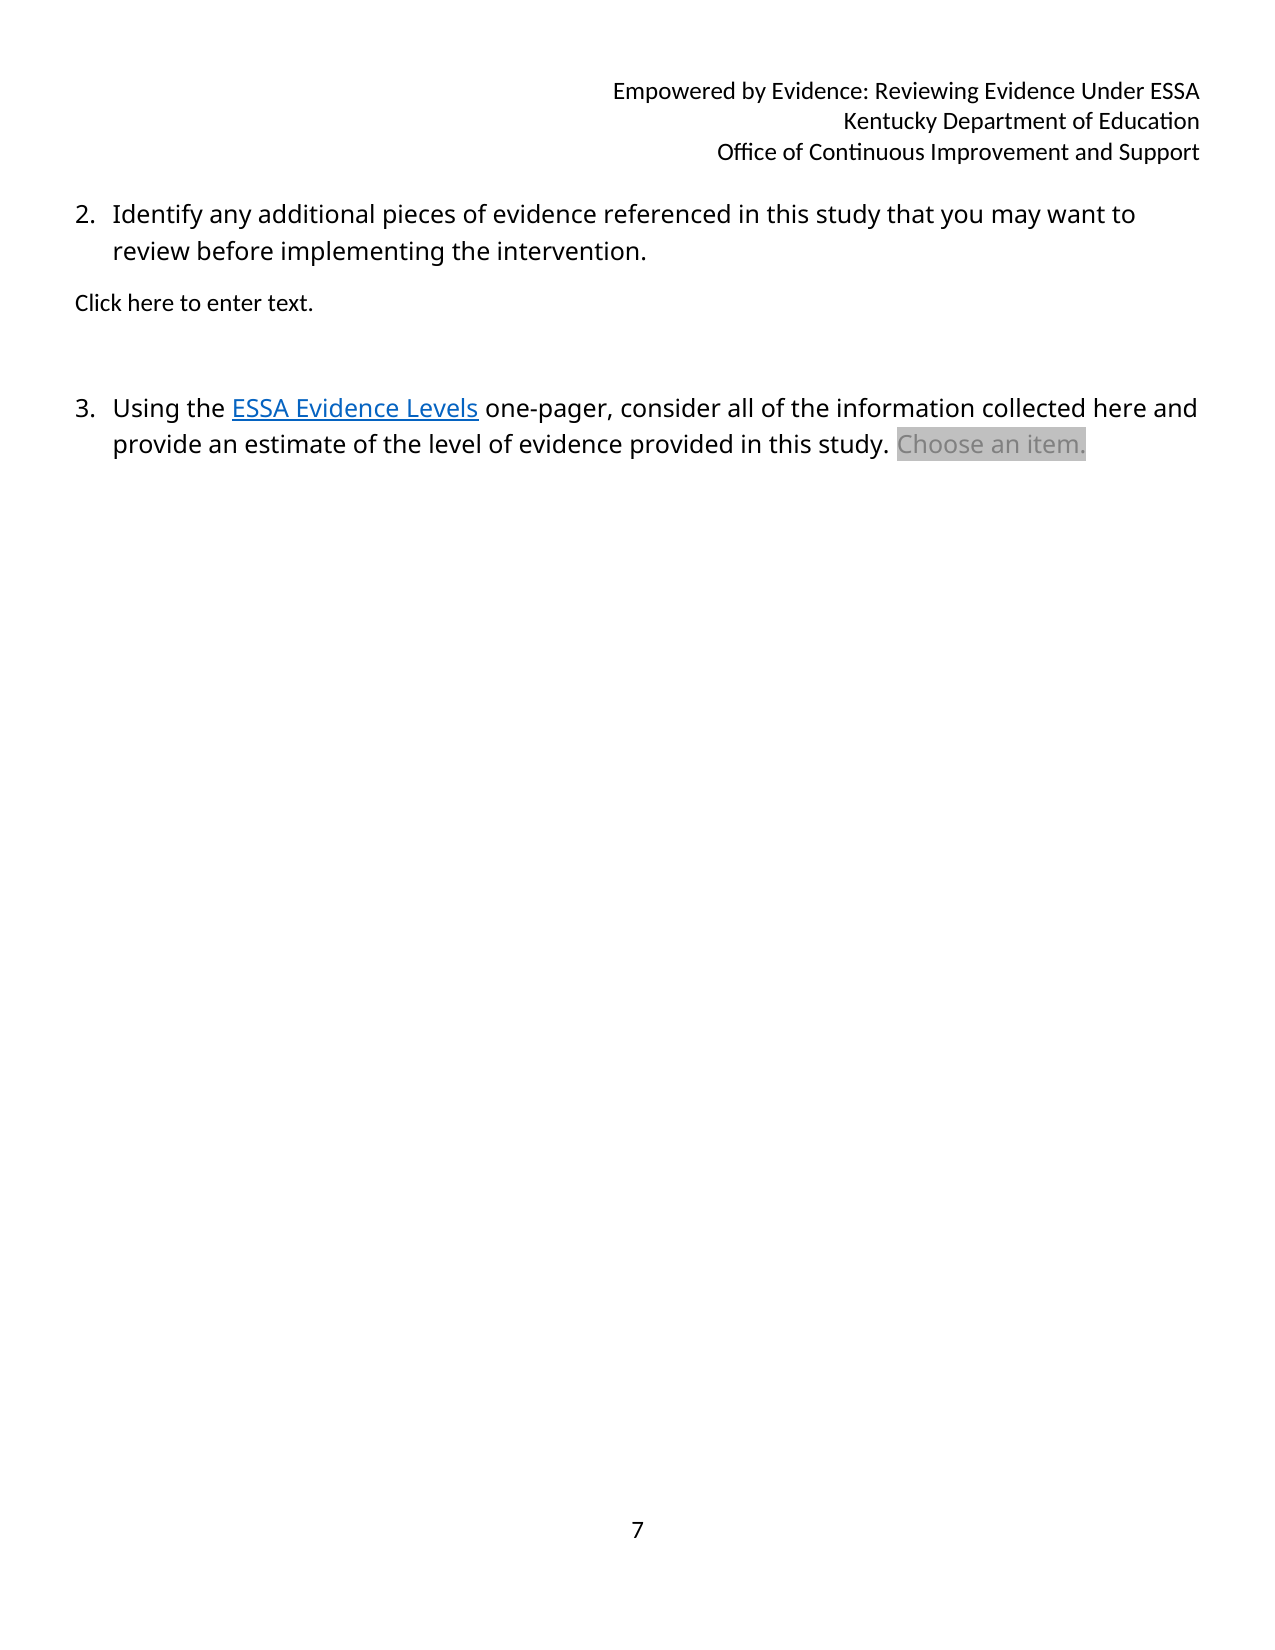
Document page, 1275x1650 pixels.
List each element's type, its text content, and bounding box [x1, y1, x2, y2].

list Using the ESSA Evidence Levels one-pager, consider all of the information collected here and provide an estimate of the level of evidence provided in this study. [75, 390, 1200, 461]
list Identify any additional pieces of evidence referenced in this study that you may want to review before implementing the intervention. [75, 197, 1200, 268]
